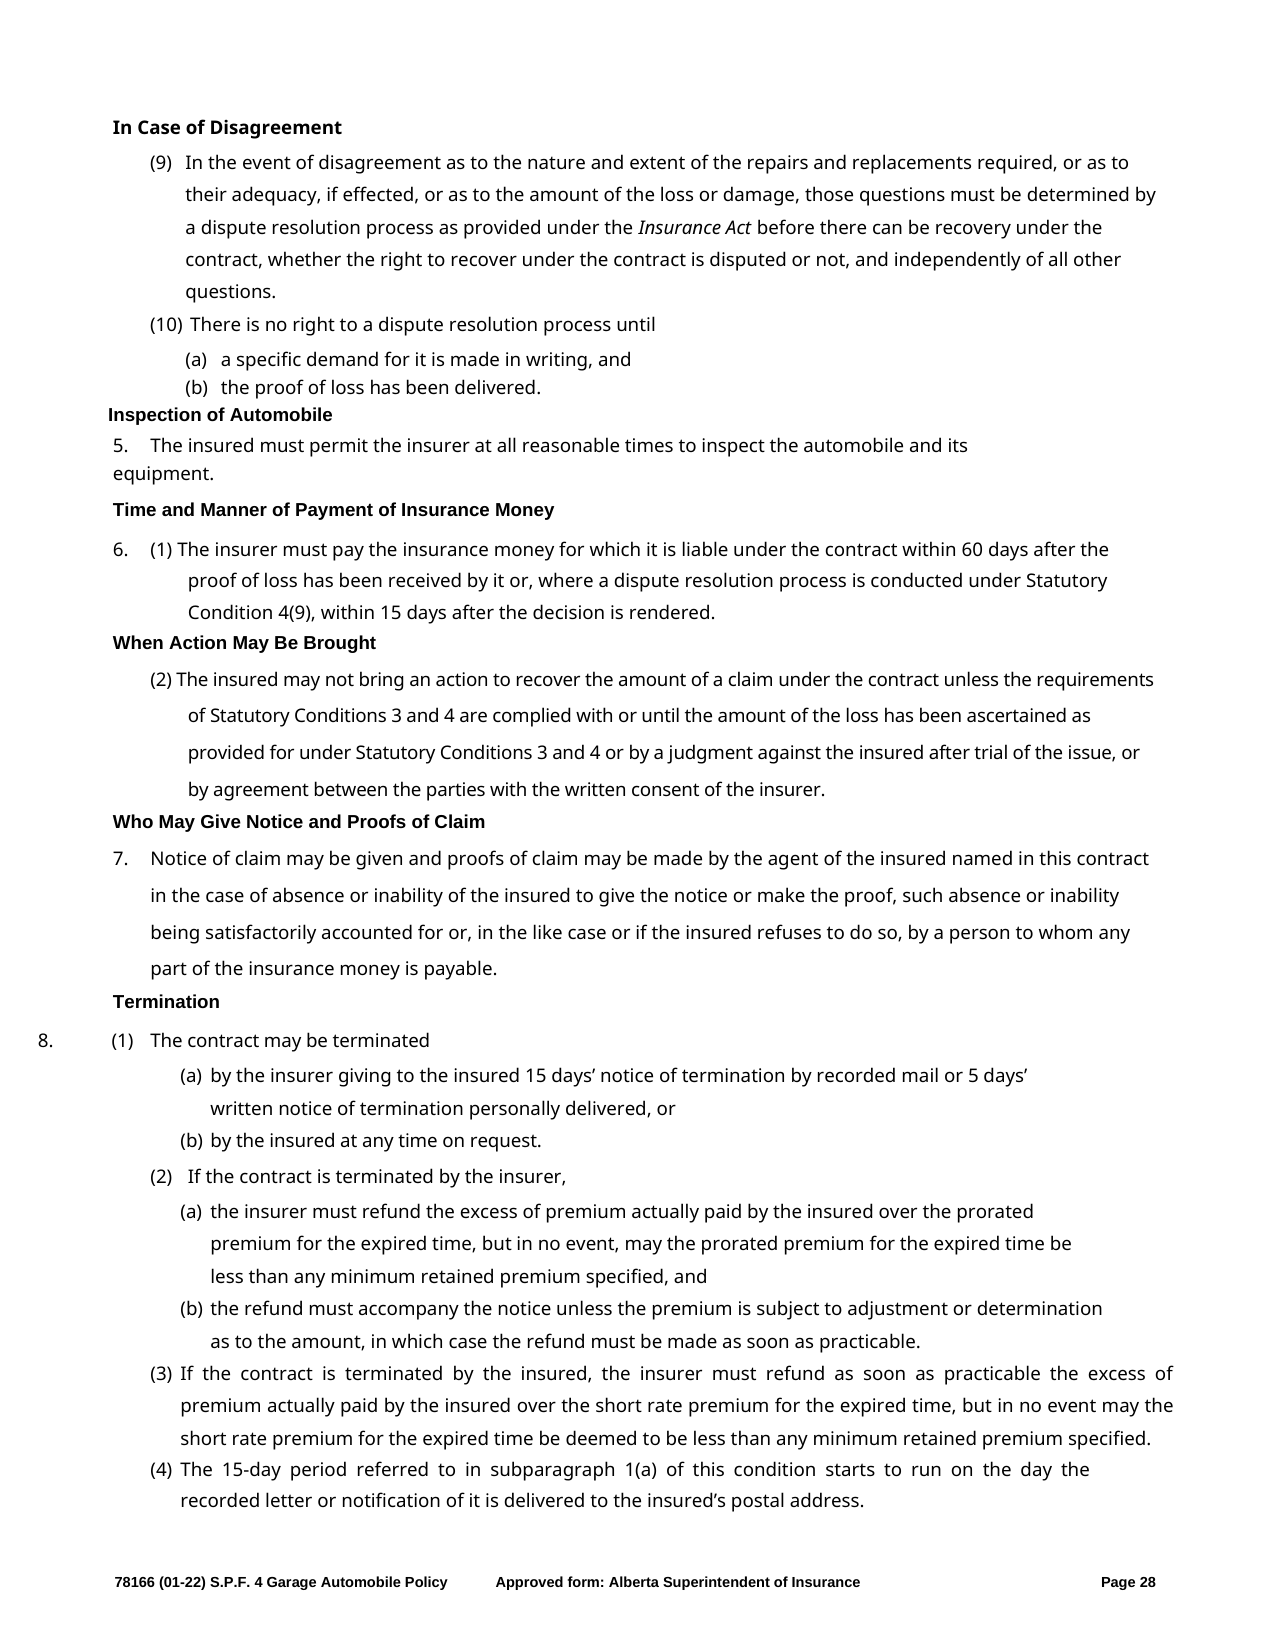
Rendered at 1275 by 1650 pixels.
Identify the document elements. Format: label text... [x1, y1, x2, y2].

list (1) The contract may be terminated [38, 1021, 1173, 1054]
list the insurer must refund the excess of premium actually paid by the insured over the prorated premium for the expired time, but in no event, may the prorated premium for the expired time be less than any minimum retained premium specified, and [180, 1192, 1086, 1290]
list the refund must accompany the notice unless the premium is subject to adjustment or determination as to the amount, in which case the refund must be made as soon as practicable. [180, 1290, 1106, 1355]
text (4) The 15-day period referred to in subparagraph 1(a) of this condition starts to run on the day the recorded letter or notification of it is delivered to the insured’s postal address. [150, 1452, 1091, 1513]
text Who May Give Notice and Proofs of Claim [113, 812, 1173, 833]
text Time and Manner of Payment of Insurance Money [113, 494, 1053, 522]
text (2) If the contract is terminated by the insurer, [150, 1157, 1173, 1190]
list by the insurer giving to the insured 15 days’ notice of termination by recorded mail or 5 days’ written notice of termination personally delivered, or [180, 1057, 1083, 1122]
text (3) If the contract is terminated by the insured, the insurer must refund as soon as practicable the excess of premium actually paid by the insured over the short rate premium for the expired time, but in no event may the short rate premium for the expired time be deemed to be less than any minimum retained premium specified. [150, 1355, 1174, 1452]
list In the event of disagreement as to the nature and extent of the repairs and replacements required, or as to their adequacy, if effected, or as to the amount of the loss or damage, those questions must be determined by a dispute resolution process as provided under the Insurance Act before there can be recovery under the contract, whether the right to recover under the contract is disputed or not, and independently of all other questions. [150, 143, 1165, 305]
list the proof of loss has been delivered. [185, 373, 1173, 400]
list The insured must permit the insurer at all reasonable times to inspect the automobile and its equipment. [113, 430, 1053, 486]
list There is no right to a dispute resolution process until [150, 306, 1173, 338]
text (2) The insured may not bring an action to recover the amount of a claim under the contract unless the requirements of Statutory Conditions 3 and 4 are complied with or until the amount of the loss has been ascertained as provided for under Statutory Conditions 3 and 4 or by a judgment against the insured after trial of the issue, or by agreement between the parties with the written consent of the insurer. [150, 657, 1160, 803]
text When Action May Be Brought [113, 634, 1173, 653]
text Termination [113, 991, 1173, 1013]
text In Case of Disagreement [113, 108, 1173, 141]
text Inspection of Automobile [108, 400, 1173, 427]
list a specific demand for it is made in writing, and [185, 341, 1173, 373]
list by the insured at any time on request. [180, 1122, 1173, 1154]
list Notice of claim may be given and proofs of claim may be made by the agent of the insured named in this contract in the case of absence or inability of the insured to give the notice or make the proof, such absence or inability being satisfactorily accounted for or, in the like case or if the insured refuses to do so, by a person to whom any part of the insurance money is payable. [113, 836, 1168, 983]
list (1) The insurer must pay the insurance money for which it is liable under the contract within 60 days after the proof of loss has been received by it or, where a dispute resolution process is conducted under Statutory Condition 4(9), within 15 days after the decision is rendered. [113, 531, 1160, 626]
